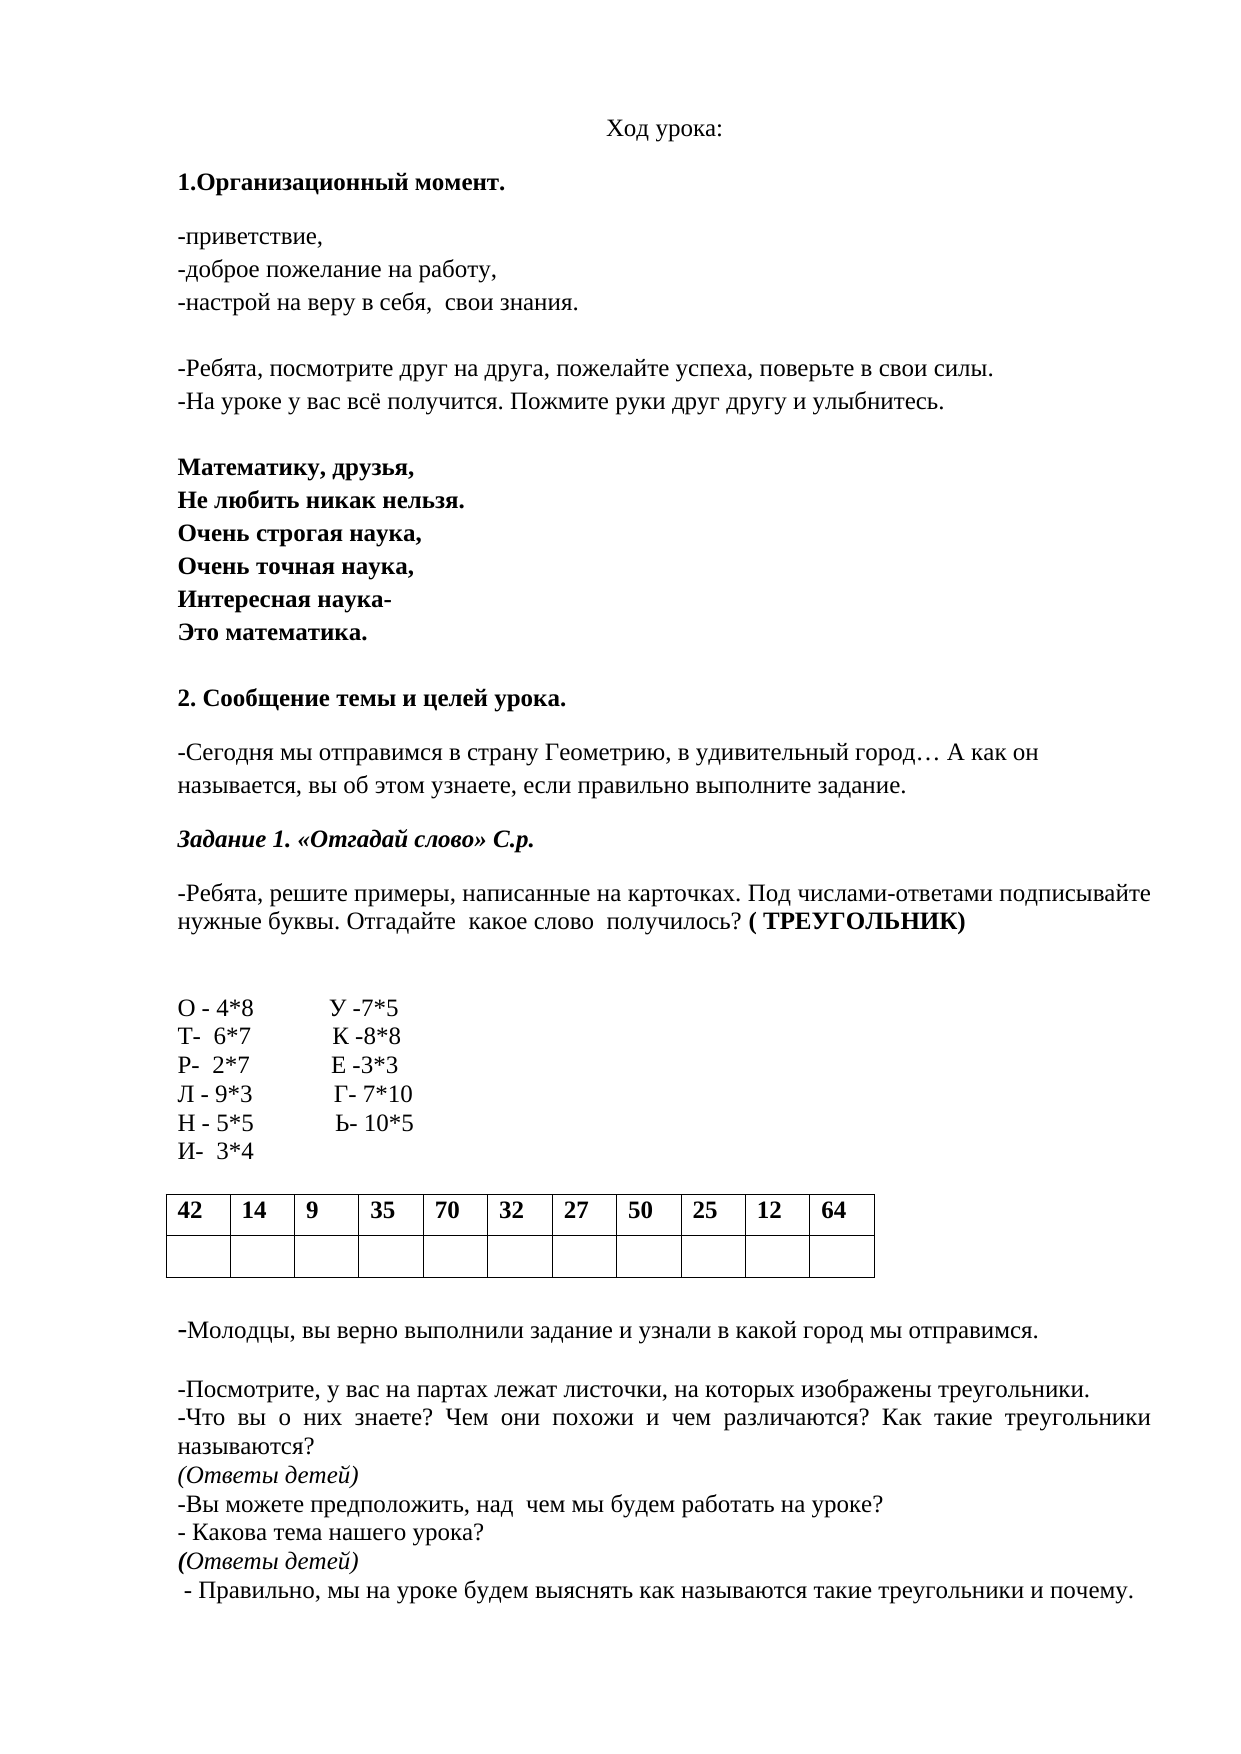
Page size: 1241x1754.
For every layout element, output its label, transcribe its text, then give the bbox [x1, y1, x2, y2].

text 2. Сообщение темы и целей урока. [177, 683, 1152, 712]
text -Вы можете предположить, над чем мы будем работать на уроке? [177, 1489, 1152, 1517]
table_header 50 [617, 1195, 681, 1235]
text 1.Организационный момент. [177, 167, 1152, 196]
table_header 14 [231, 1195, 294, 1235]
table_cell [231, 1236, 294, 1277]
text Не любить никак нельзя. [177, 485, 1152, 514]
text - Правильно, мы на уроке будем выяснять как называются такие треугольники и почему. [177, 1575, 1152, 1604]
text Очень точная наука, [177, 551, 1152, 580]
table_header 42 [167, 1195, 230, 1235]
text -Ребята, посмотрите друг на друга, пожелайте успеха, поверьте в свои силы. [177, 353, 1152, 382]
text Т- 6*7 К -8*8 [177, 1021, 1152, 1050]
text -доброе пожелание на работу, [177, 254, 1152, 282]
text -Что вы о них знаете? Чем они похожи и чем различаются? Как такие треугольники называются? [177, 1402, 1152, 1460]
table_header 70 [424, 1195, 487, 1235]
table_cell [617, 1236, 681, 1277]
table_header 25 [682, 1195, 745, 1235]
text - Какова тема нашего урока? [177, 1517, 1152, 1546]
text Н - 5*5 Ь- 10*5 [177, 1108, 1152, 1136]
table_cell [746, 1236, 809, 1277]
table_cell [682, 1236, 745, 1277]
text -Посмотрите, у вас на партах лежат листочки, на которых изображены треугольники. [177, 1374, 1152, 1402]
text -Молодцы, вы верно выполнили задание и узнали в какой город мы отправимся. [177, 1311, 1152, 1345]
text Р- 2*7 Е -3*3 [177, 1050, 1152, 1079]
text -приветствие, [177, 221, 1152, 249]
text (Ответы детей) [177, 1546, 1152, 1575]
table_header 9 [295, 1195, 358, 1235]
table_header 32 [488, 1195, 552, 1235]
table_cell [167, 1236, 230, 1277]
text И- 3*4 [177, 1136, 1152, 1165]
text -настрой на веру в себя, свои знания. [177, 287, 1152, 316]
text Очень строгая наука, [177, 518, 1152, 547]
text Ход урока: [177, 113, 1152, 142]
table_cell [810, 1236, 874, 1277]
table_cell [424, 1236, 487, 1277]
table_cell [553, 1236, 616, 1277]
text Интересная наука- [177, 584, 1152, 613]
text Это математика. [177, 617, 1152, 646]
text Математику, друзья, [177, 452, 1152, 481]
table_cell [488, 1236, 552, 1277]
table_cell [295, 1236, 358, 1277]
text -На уроке у вас всё получится. Пожмите руки друг другу и улыбнитесь. [177, 386, 1152, 414]
text Л - 9*3 Г- 7*10 [177, 1079, 1152, 1108]
table_cell [359, 1236, 423, 1277]
table_header 35 [359, 1195, 423, 1235]
table_header 12 [746, 1195, 809, 1235]
table_header 64 [810, 1195, 874, 1235]
text О - 4*8 У -7*5 [177, 993, 1152, 1021]
text -Сегодня мы отправимся в страну Геометрию, в удивительный город… А как он называется, вы об этом узнаете, если правильно выполните задание. [177, 737, 1152, 799]
text -Ребята, решите примеры, написанные на карточках. Под числами-ответами подписывайте нужные буквы. Отгадайте какое слово получилось? ( ТРЕУГОЛЬНИК) [177, 878, 1152, 935]
text (Ответы детей) [177, 1460, 1152, 1489]
text Задание 1. «Отгадай слово» С.р. [177, 824, 1152, 852]
table_header 27 [553, 1195, 616, 1235]
